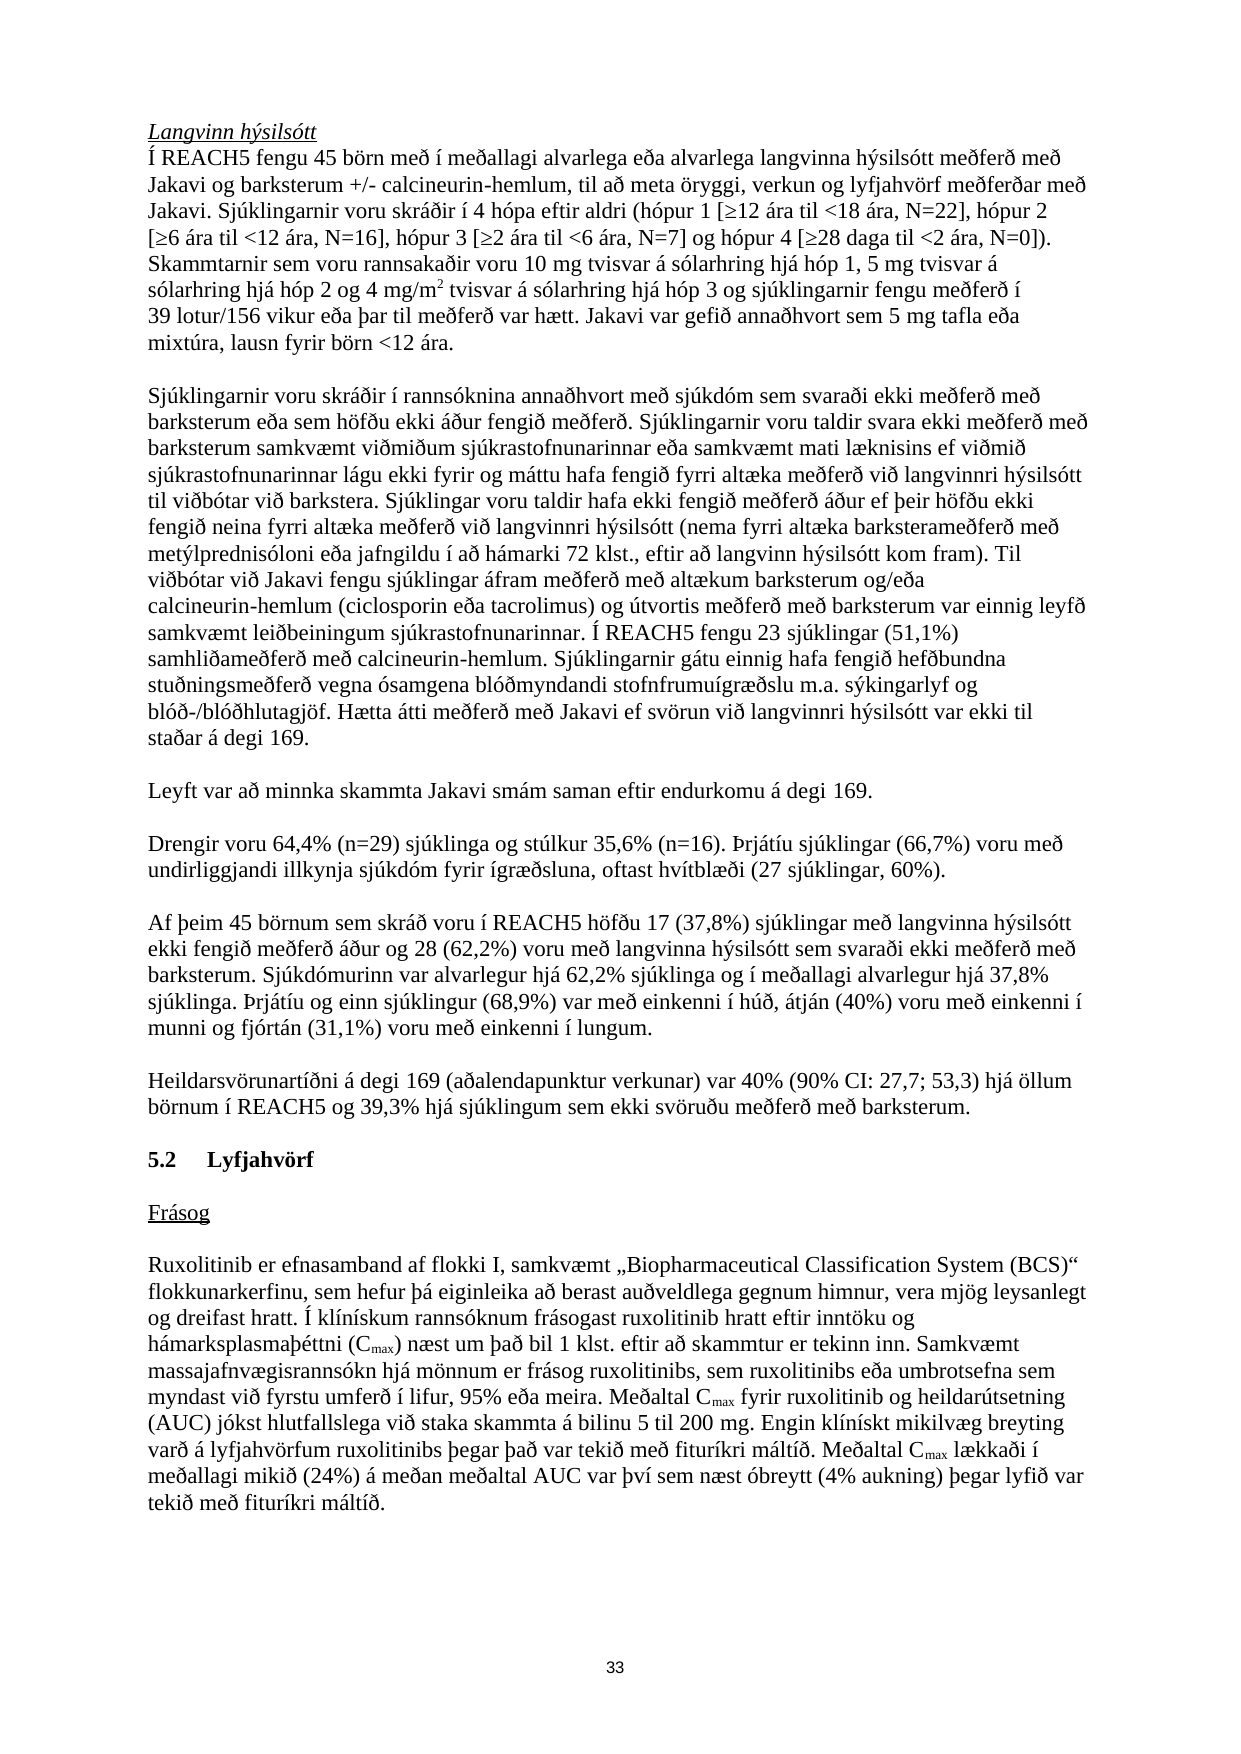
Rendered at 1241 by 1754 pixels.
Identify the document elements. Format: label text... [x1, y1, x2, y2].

text Leyft var að minnka skammta Jakavi smám saman eftir endurkomu á degi 169. [148, 777, 1092, 803]
text Af þeim 45 börnum sem skráð voru í REACH5 höfðu 17 (37,8%) sjúklingar með langvinna hýsilsótt ekki fengið meðferð áður og 28 (62,2%) voru með langvinna hýsilsótt sem svaraði ekki meðferð með barksterum. Sjúkdómurinn var alvarlegur hjá 62,2% sjúklinga og í meðallagi alvarlegur hjá 37,8% sjúklinga. Þrjátíu og einn sjúklingur (68,9%) var með einkenni í húð, átján (40%) voru með einkenni í munni og fjórtán (31,1%) voru með einkenni í lungum. [148, 909, 1092, 1041]
text Drengir voru 64,4% (n=29) sjúklinga og stúlkur 35,6% (n=16). Þrjátíu sjúklingar (66,7%) voru með undirliggjandi illkynja sjúkdóm fyrir ígræðsluna, oftast hvítblæði (27 sjúklingar, 60%). [148, 830, 1092, 882]
text 5.2 Lyfjahvörf [148, 1146, 1092, 1172]
text Sjúklingarnir voru skráðir í rannsóknina annaðhvort með sjúkdóm sem svaraði ekki meðferð með barksterum eða sem höfðu ekki áður fengið meðferð. Sjúklingarnir voru taldir svara ekki meðferð með barksterum samkvæmt viðmiðum sjúkrastofnunarinnar eða samkvæmt mati læknisins ef viðmið sjúkrastofnunarinnar lágu ekki fyrir og máttu hafa fengið fyrri altæka meðferð við langvinnri hýsilsótt til viðbótar við barkstera. Sjúklingar voru taldir hafa ekki fengið meðferð áður ef þeir höfðu ekki fengið neina fyrri altæka meðferð við langvinnri hýsilsótt (nema fyrri altæka barksterameðferð með metýlprednisóloni eða jafngildu í að hámarki 72 klst., eftir að langvinn hýsilsótt kom fram). Til viðbótar við Jakavi fengu sjúklingar áfram meðferð með altækum barksterum og/eða calcineurin-hemlum (ciclosporin eða tacrolimus) og útvortis meðferð með barksterum var einnig leyfð samkvæmt leiðbeiningum sjúkrastofnunarinnar. Í REACH5 fengu 23 sjúklingar (51,1%) samhliðameðferð með calcineurin-hemlum. Sjúklingarnir gátu einnig hafa fengið hefðbundna stuðningsmeðferð vegna ósamgena blóðmyndandi stofnfrumuígræðslu m.a. sýkingarlyf og blóð-/blóðhlutagjöf. Hætta átti meðferð með Jakavi ef svörun við langvinnri hýsilsótt var ekki til staðar á degi 169. [148, 382, 1092, 751]
text Langvinn hýsilsótt [148, 118, 1092, 144]
text Í REACH5 fengu 45 börn með í meðallagi alvarlega eða alvarlega langvinna hýsilsótt meðferð með Jakavi og barksterum +/- calcineurin-hemlum, til að meta öryggi, verkun og lyfjahvörf meðferðar með Jakavi. Sjúklingarnir voru skráðir í 4 hópa eftir aldri (hópur 1 [≥12 ára til <18 ára, N=22], hópur 2 [≥6 ára til <12 ára, N=16], hópur 3 [≥2 ára til <6 ára, N=7] og hópur 4 [≥28 daga til <2 ára, N=0]). Skammtarnir sem voru rannsakaðir voru 10 mg tvisvar á sólarhring hjá hóp 1, 5 mg tvisvar á sólarhring hjá hóp 2 og 4 mg/m2 tvisvar á sólarhring hjá hóp 3 og sjúklingarnir fengu meðferð í 39 lotur/156 vikur eða þar til meðferð var hætt. Jakavi var gefið annaðhvort sem 5 mg tafla eða mixtúra, lausn fyrir börn <12 ára. [148, 144, 1092, 355]
text Ruxolitinib er efnasamband af flokki I, samkvæmt „Biopharmaceutical Classification System (BCS)“ flokkunarkerfinu, sem hefur þá eiginleika að berast auðveldlega gegnum himnur, vera mjög leysanlegt og dreifast hratt. Í klínískum rannsóknum frásogast ruxolitinib hratt eftir inntöku og hámarksplasmaþéttni (Cmax) næst um það bil 1 klst. eftir að skammtur er tekinn inn. Samkvæmt massajafnvægisrannsókn hjá mönnum er frásog ruxolitinibs, sem ruxolitinibs eða umbrotsefna sem myndast við fyrstu umferð í lifur, 95% eða meira. Meðaltal Cmax fyrir ruxolitinib og heildarútsetning (AUC) jókst hlutfallslega við staka skammta á bilinu 5 til 200 mg. Engin klínískt mikilvæg breyting varð á lyfjahvörfum ruxolitinibs þegar það var tekið með fituríkri máltíð. Meðaltal Cmax lækkaði í meðallagi mikið (24%) á meðan meðaltal AUC var því sem næst óbreytt (4% aukning) þegar lyfið var tekið með fituríkri máltíð. [148, 1251, 1092, 1515]
text Frásog [148, 1199, 1092, 1225]
text Heildarsvörunartíðni á degi 169 (aðalendapunktur verkunar) var 40% (90% CI: 27,7; 53,3) hjá öllum börnum í REACH5 og 39,3% hjá sjúklingum sem ekki svöruðu meðferð með barksterum. [148, 1067, 1092, 1119]
